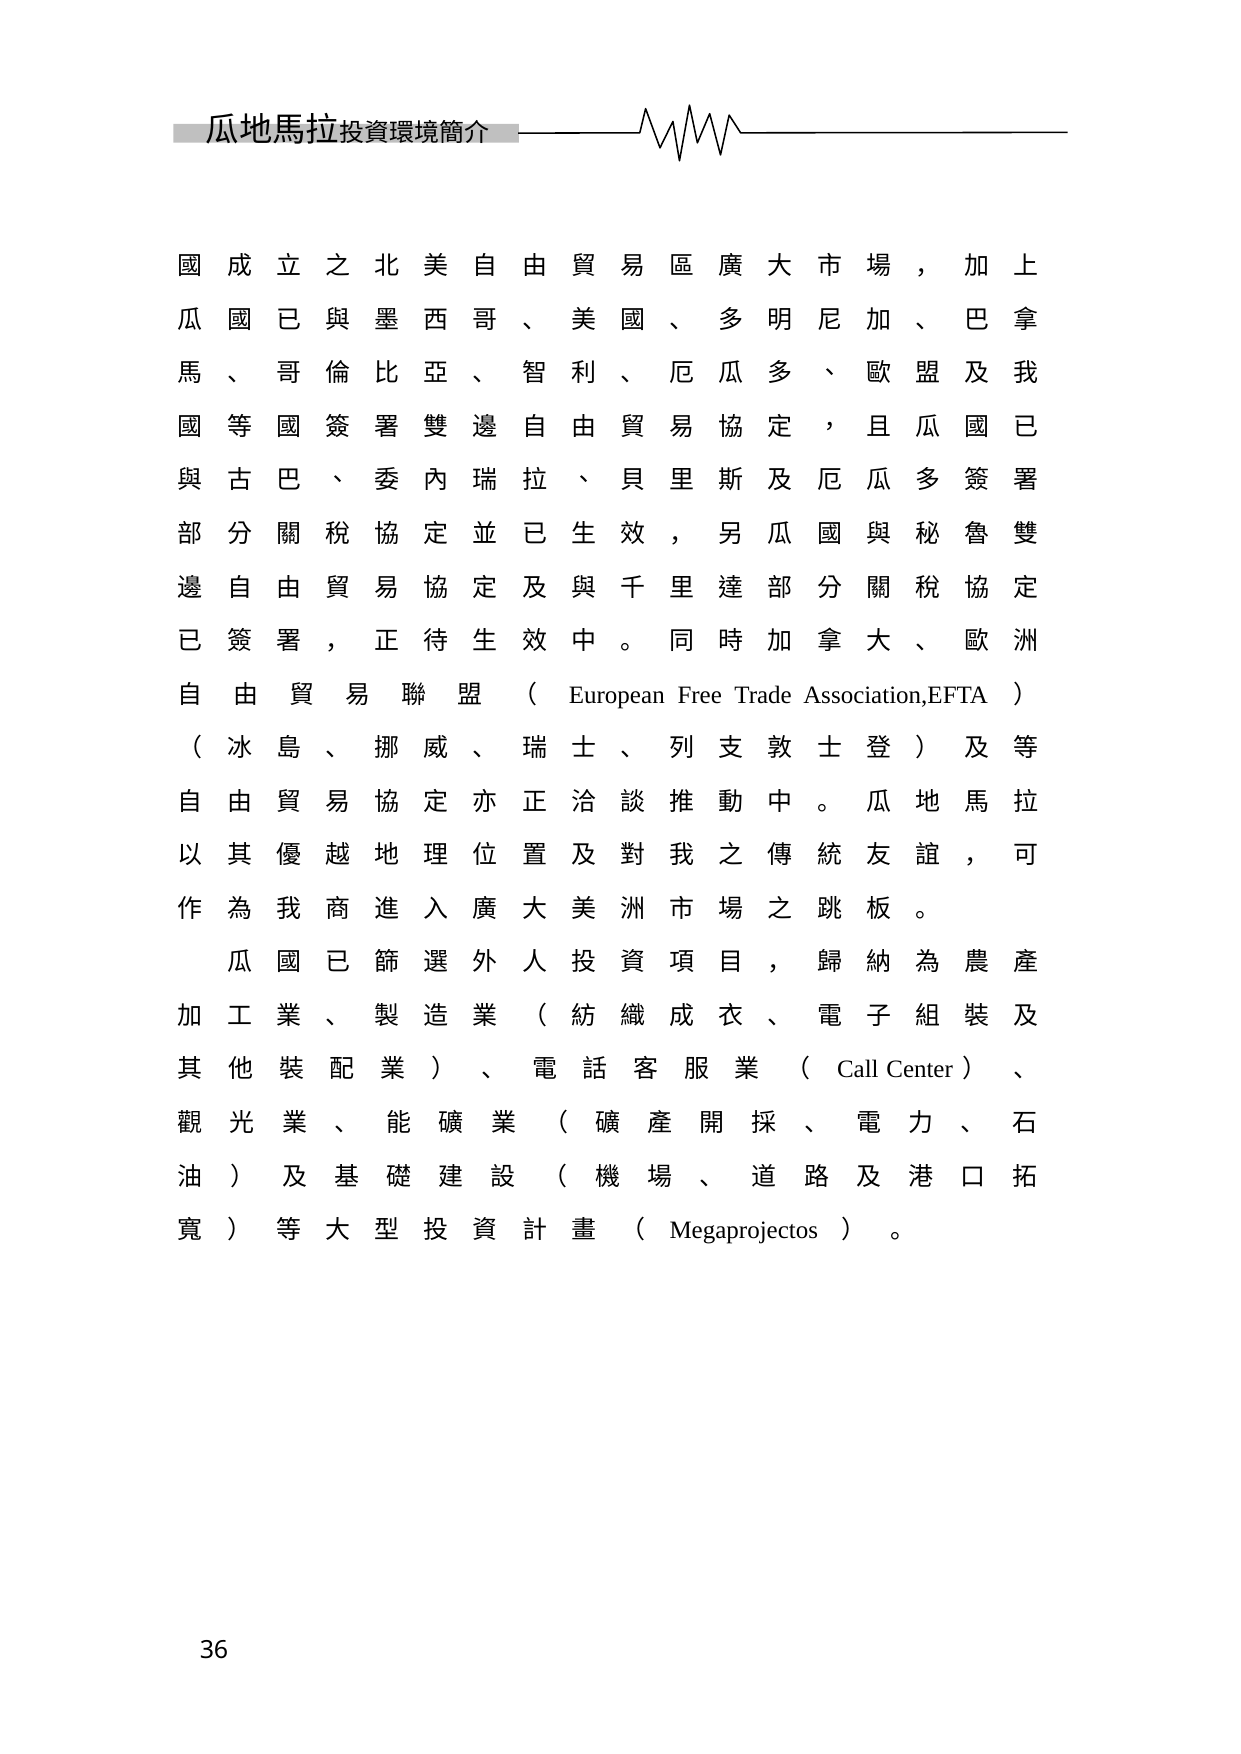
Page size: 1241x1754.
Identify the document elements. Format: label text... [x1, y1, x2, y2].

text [178, 237, 1063, 933]
text 瓜國已篩選外人投資項目，歸納為農產加工業、製造業（紡織成衣、電子組裝及其他裝配業）、電話客服業（Call Center）、觀光業、能礦業（礦產開採、電力、石油）及基礎建設（機場、道路及港口拓寬）等大型投資計畫（Megaprojectos）。 [178, 933, 1063, 1254]
